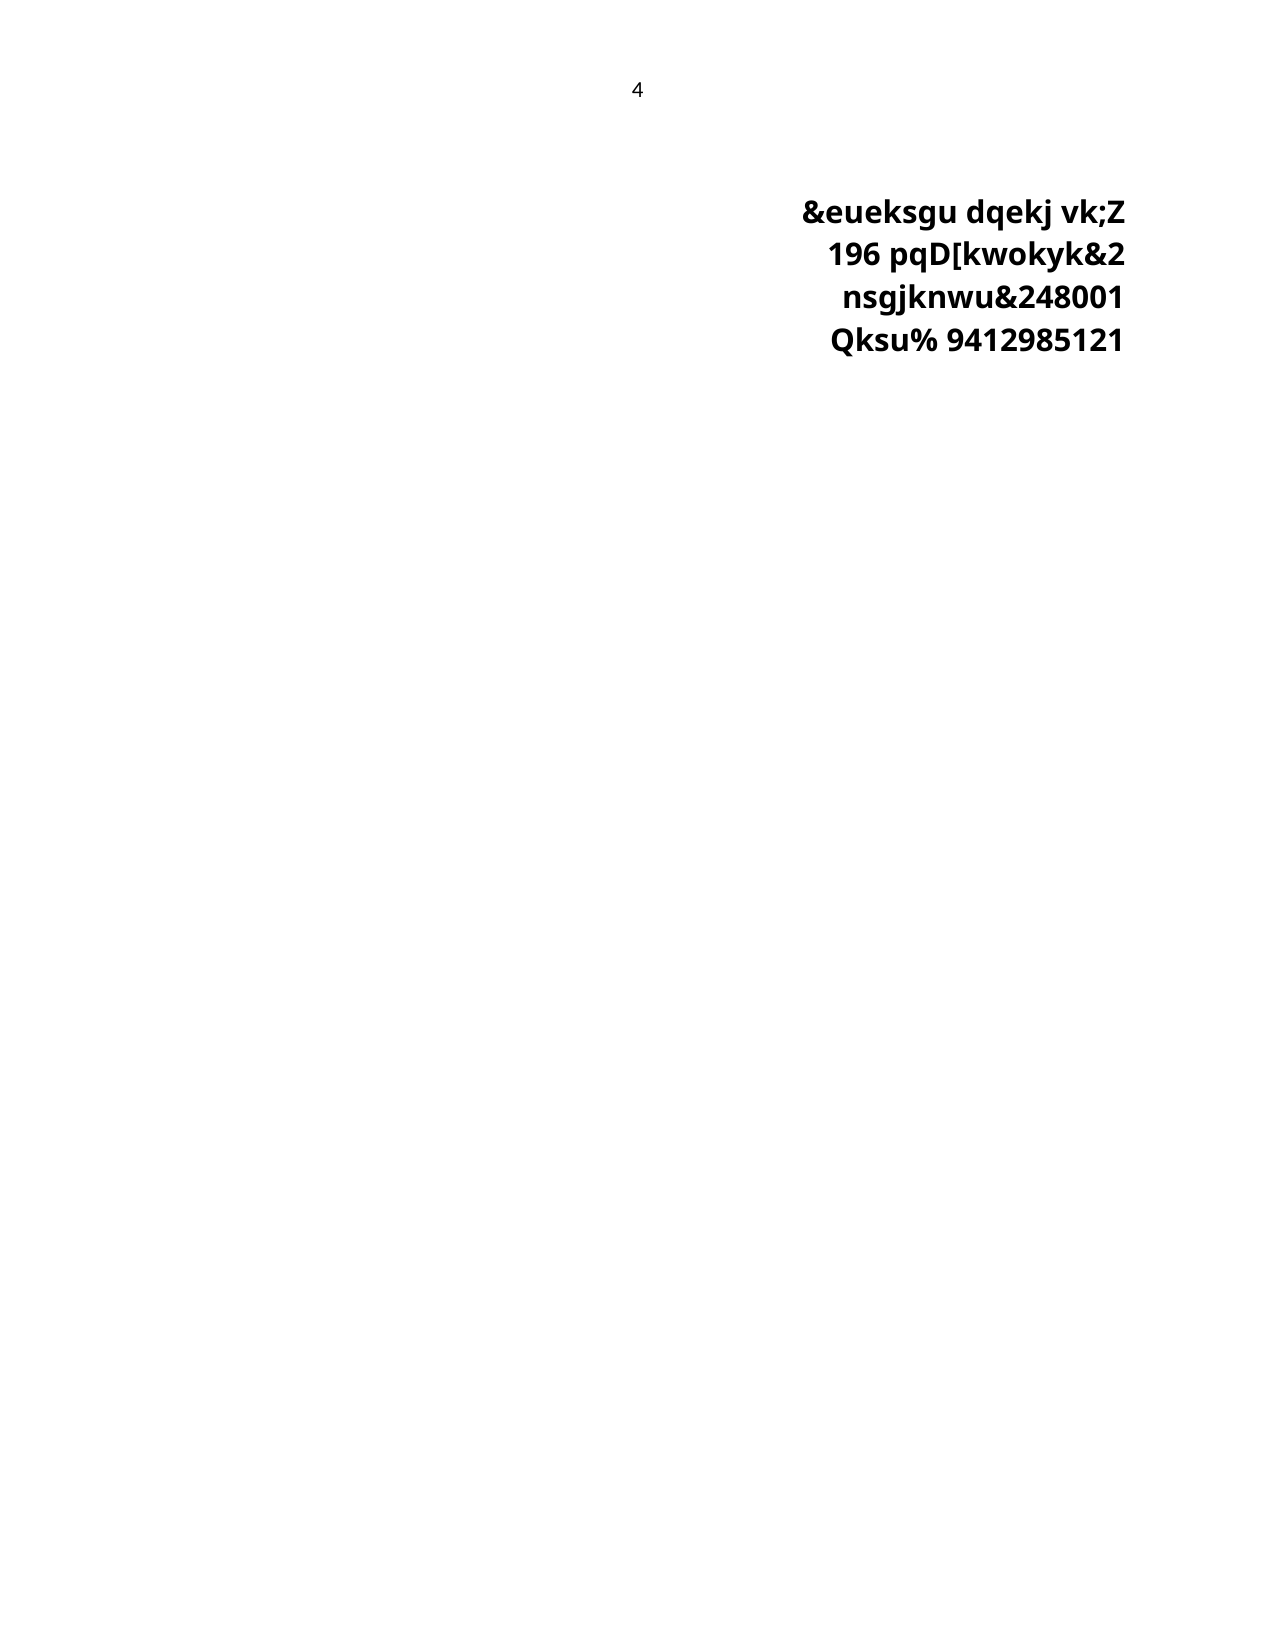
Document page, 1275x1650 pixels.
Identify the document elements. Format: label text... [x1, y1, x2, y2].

text nsgjknwu&248001 [150, 275, 1125, 317]
text 196 pqD[kwokyk&2 [150, 232, 1125, 275]
text &eueksgu dqekj vk;Z [150, 190, 1125, 232]
text Qksu% 9412985121 [150, 317, 1125, 360]
